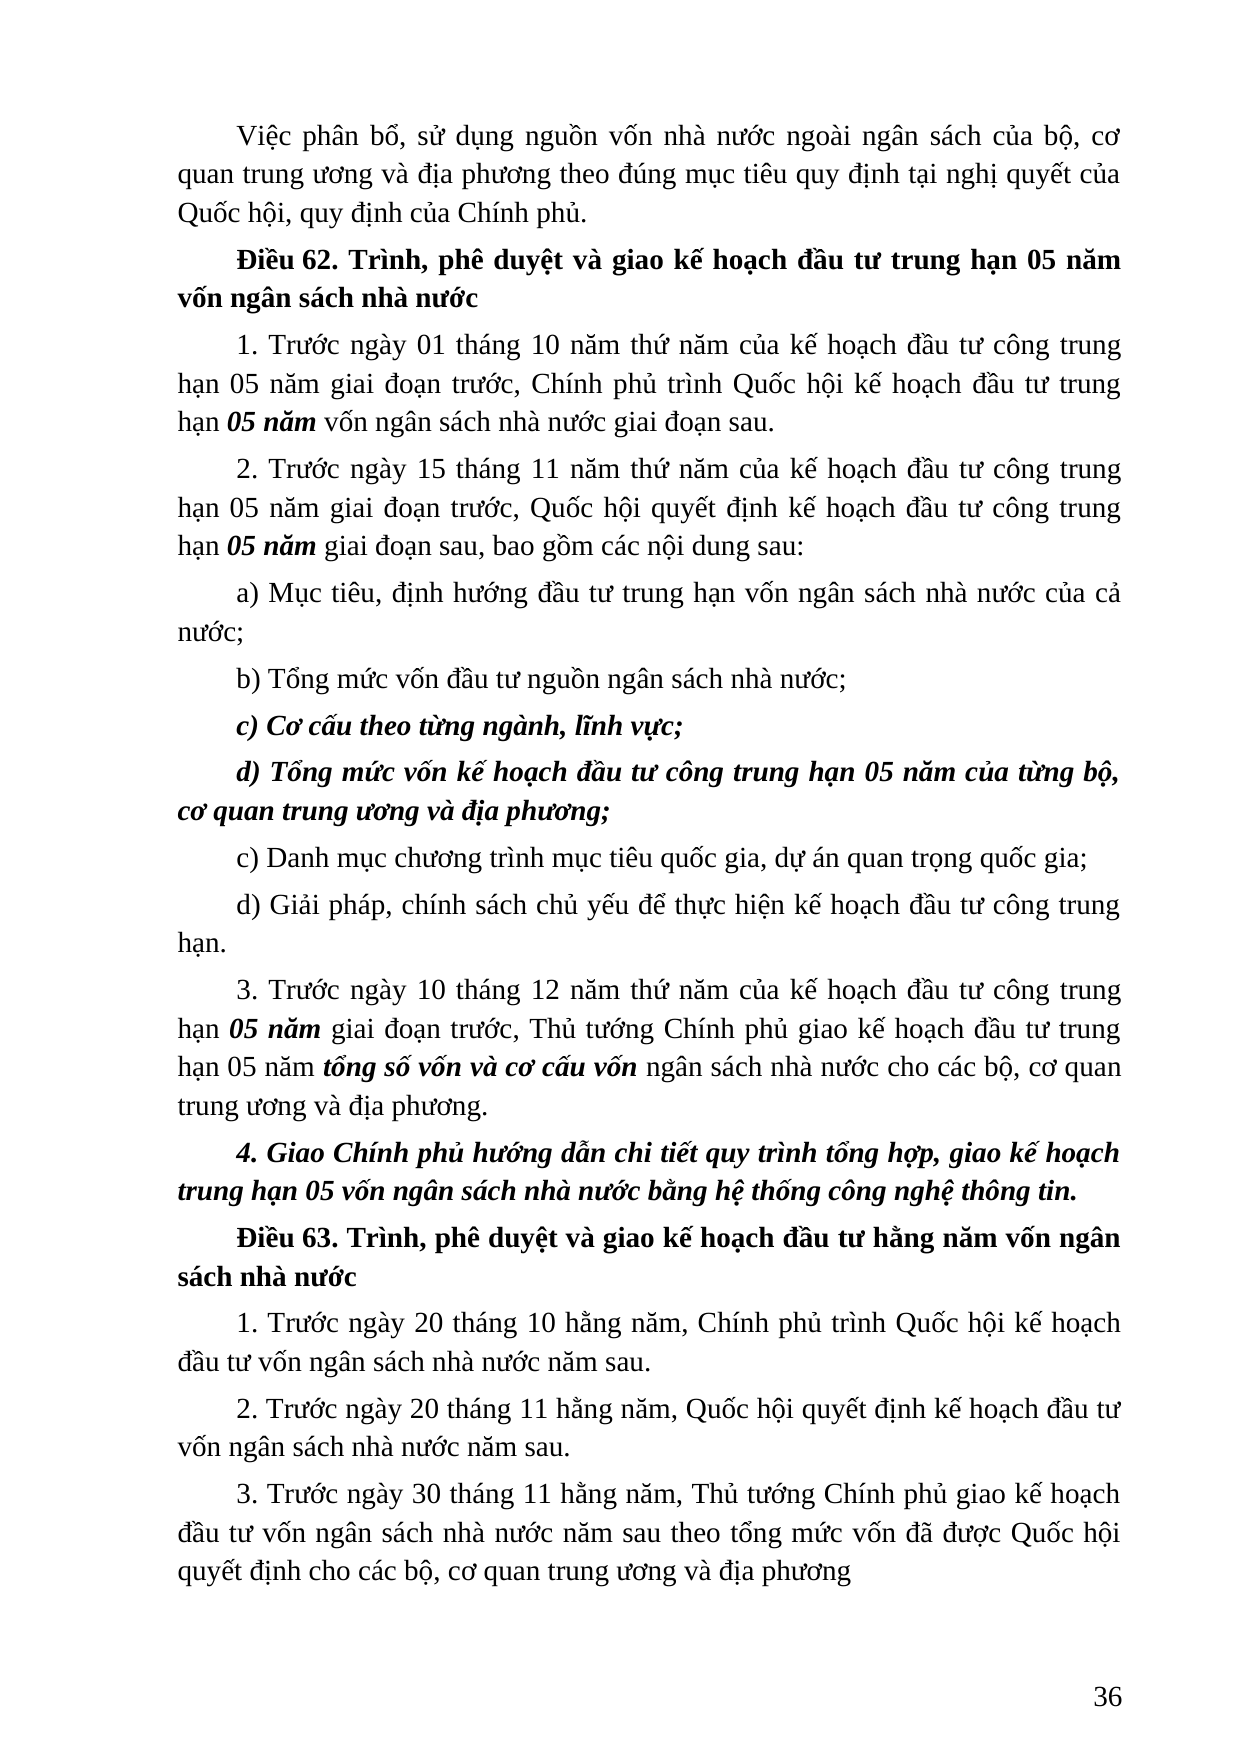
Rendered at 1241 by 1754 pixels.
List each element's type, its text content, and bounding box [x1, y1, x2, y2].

text Điều 63. Trình, phê duyệt và giao kế hoạch đầu tư hằng năm vốn ngân sách nhà nước [177, 1220, 1122, 1292]
text b) Tổng mức vốn đầu tư nguồn ngân sách nhà nước; [177, 661, 1122, 694]
text c) Danh mục chương trình mục tiêu quốc gia, dự án quan trọng quốc gia; [177, 840, 1122, 873]
text 2. Trước ngày 15 tháng 11 năm thứ năm của kế hoạch đầu tư công trung hạn 05 năm giai đoạn trước, Quốc hội quyết định kế hoạch đầu tư công trung hạn 05 năm giai đoạn sau, bao gồm các nội dung sau: [177, 451, 1122, 562]
text d) Tổng mức vốn kế hoạch đầu tư công trung hạn 05 năm của từng bộ, cơ quan trung ương và địa phương; [177, 754, 1122, 827]
text a) Mục tiêu, định hướng đầu tư trung hạn vốn ngân sách nhà nước của cả nước; [177, 575, 1122, 647]
text c) Cơ cấu theo từng ngành, lĩnh vực; [177, 708, 1122, 741]
text Việc phân bổ, sử dụng nguồn vốn nhà nước ngoài ngân sách của bộ, cơ quan trung ương và địa phương theo đúng mục tiêu quy định tại nghị quyết của Quốc hội, quy định của Chính phủ. [177, 118, 1122, 229]
text 1. Trước ngày 01 tháng 10 năm thứ năm của kế hoạch đầu tư công trung hạn 05 năm giai đoạn trước, Chính phủ trình Quốc hội kế hoạch đầu tư trung hạn 05 năm vốn ngân sách nhà nước giai đoạn sau. [177, 327, 1122, 438]
text 3. Trước ngày 10 tháng 12 năm thứ năm của kế hoạch đầu tư công trung hạn 05 năm giai đoạn trước, Thủ tướng Chính phủ giao kế hoạch đầu tư trung hạn 05 năm tổng số vốn và cơ cấu vốn ngân sách nhà nước cho các bộ, cơ quan trung ương và địa phương. [177, 972, 1122, 1121]
text 4. Giao Chính phủ hướng dẫn chi tiết quy trình tổng hợp, giao kế hoạch trung hạn 05 vốn ngân sách nhà nước bằng hệ thống công nghệ thông tin. [177, 1135, 1122, 1207]
text 1. Trước ngày 20 tháng 10 hằng năm, Chính phủ trình Quốc hội kế hoạch đầu tư vốn ngân sách nhà nước năm sau. [177, 1306, 1122, 1378]
text 3. Trước ngày 30 tháng 11 hằng năm, Thủ tướng Chính phủ giao kế hoạch đầu tư vốn ngân sách nhà nước năm sau theo tổng mức vốn đã được Quốc hội quyết định cho các bộ, cơ quan trung ương và địa phương [177, 1476, 1122, 1587]
text d) Giải pháp, chính sách chủ yếu để thực hiện kế hoạch đầu tư công trung hạn. [177, 887, 1122, 959]
text Điều 62. Trình, phê duyệt và giao kế hoạch đầu tư trung hạn 05 năm vốn ngân sách nhà nước [177, 242, 1122, 314]
text 2. Trước ngày 20 tháng 11 hằng năm, Quốc hội quyết định kế hoạch đầu tư vốn ngân sách nhà nước năm sau. [177, 1391, 1122, 1463]
